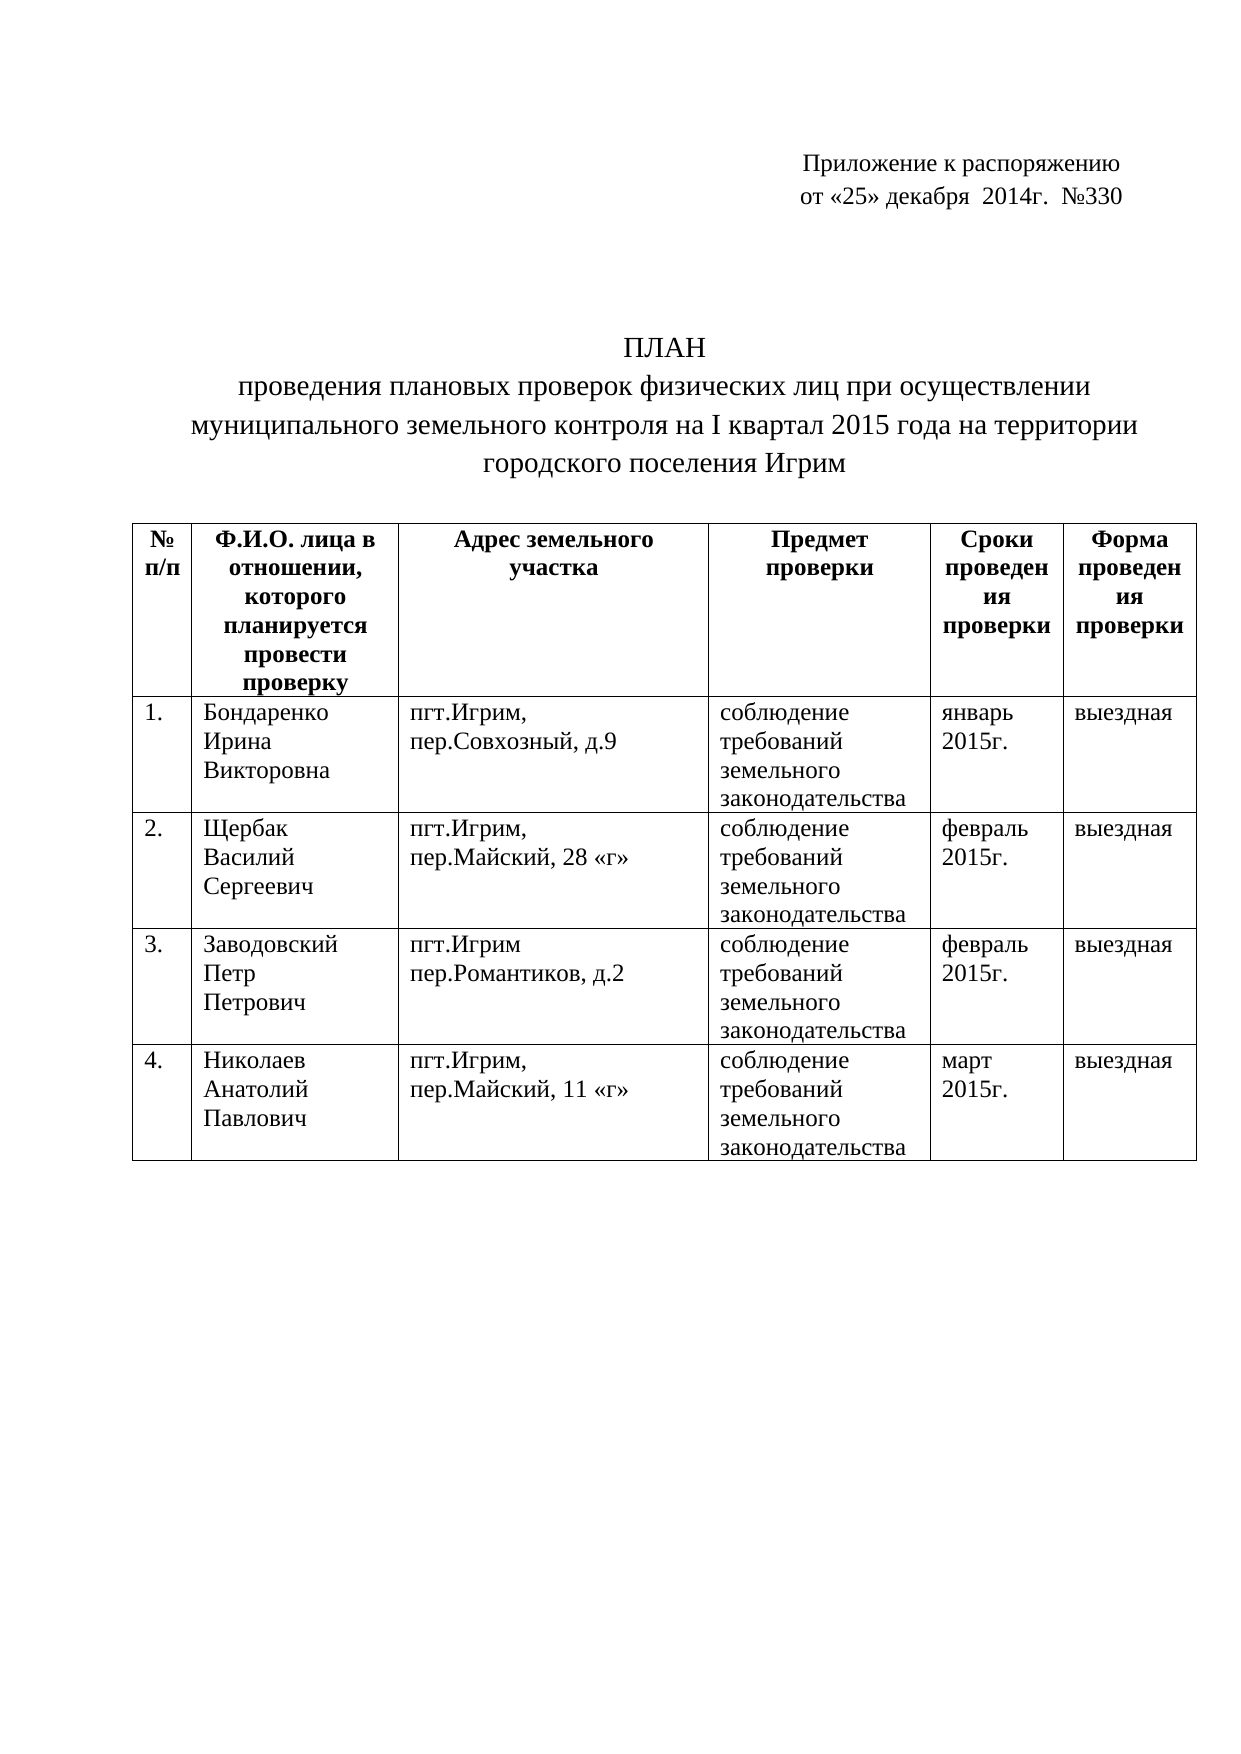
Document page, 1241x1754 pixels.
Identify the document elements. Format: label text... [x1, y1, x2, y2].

table_cell январь 2015г. [931, 697, 1063, 812]
table_cell соблюдение требований земельного законодательства [709, 929, 930, 1044]
table_header Адрес земельного участка [399, 524, 708, 696]
table_cell 4. [133, 1045, 191, 1160]
table_cell Заводовский Петр Петрович [192, 929, 398, 1044]
table_header Форма проведения проверки [1064, 524, 1196, 696]
table_cell выездная [1064, 929, 1196, 1044]
table_cell февраль 2015г. [931, 929, 1063, 1044]
table_header Ф.И.О. лица в отношении, которого планируется провести проверку [192, 524, 398, 696]
table_cell Николаев Анатолий Павлович [192, 1045, 398, 1160]
table_cell выездная [1064, 697, 1196, 812]
table_cell пгт.Игрим пер.Романтиков, д.2 [399, 929, 708, 1044]
text ПЛАН [177, 330, 1152, 363]
text проведения плановых проверок физических лиц при осуществлении муниципального земельного контроля на I квартал 2015 года на территории городского поселения Игрим [177, 368, 1152, 479]
table_cell выездная [1064, 1045, 1196, 1160]
table_cell пгт.Игрим, пер.Майский, 28 «г» [399, 813, 708, 928]
table_cell 3. [133, 929, 191, 1044]
table_cell Бондаренко Ирина Викторовна [192, 697, 398, 812]
table_header Сроки проведения проверки [931, 524, 1063, 696]
table_cell 1. [133, 697, 191, 812]
table_cell пгт.Игрим, пер.Майский, 11 «г» [399, 1045, 708, 1160]
table_cell соблюдение требований земельного законодательства [709, 697, 930, 812]
table_cell февраль 2015г. [931, 813, 1063, 928]
table_cell соблюдение требований земельного законодательства [709, 813, 930, 928]
table_cell март 2015г. [931, 1045, 1063, 1160]
table_cell пгт.Игрим, пер.Совхозный, д.9 [399, 697, 708, 812]
table_cell соблюдение требований земельного законодательства [709, 1045, 930, 1160]
table_header Предмет проверки [709, 524, 930, 696]
text от «25» декабря 2014г. №330 [177, 181, 1152, 210]
table_cell 2. [133, 813, 191, 928]
table_cell выездная [1064, 813, 1196, 928]
text Приложение к распоряжению [177, 148, 1152, 177]
table_header № п/п [133, 524, 191, 696]
table_cell Щербак Василий Сергеевич [192, 813, 398, 928]
